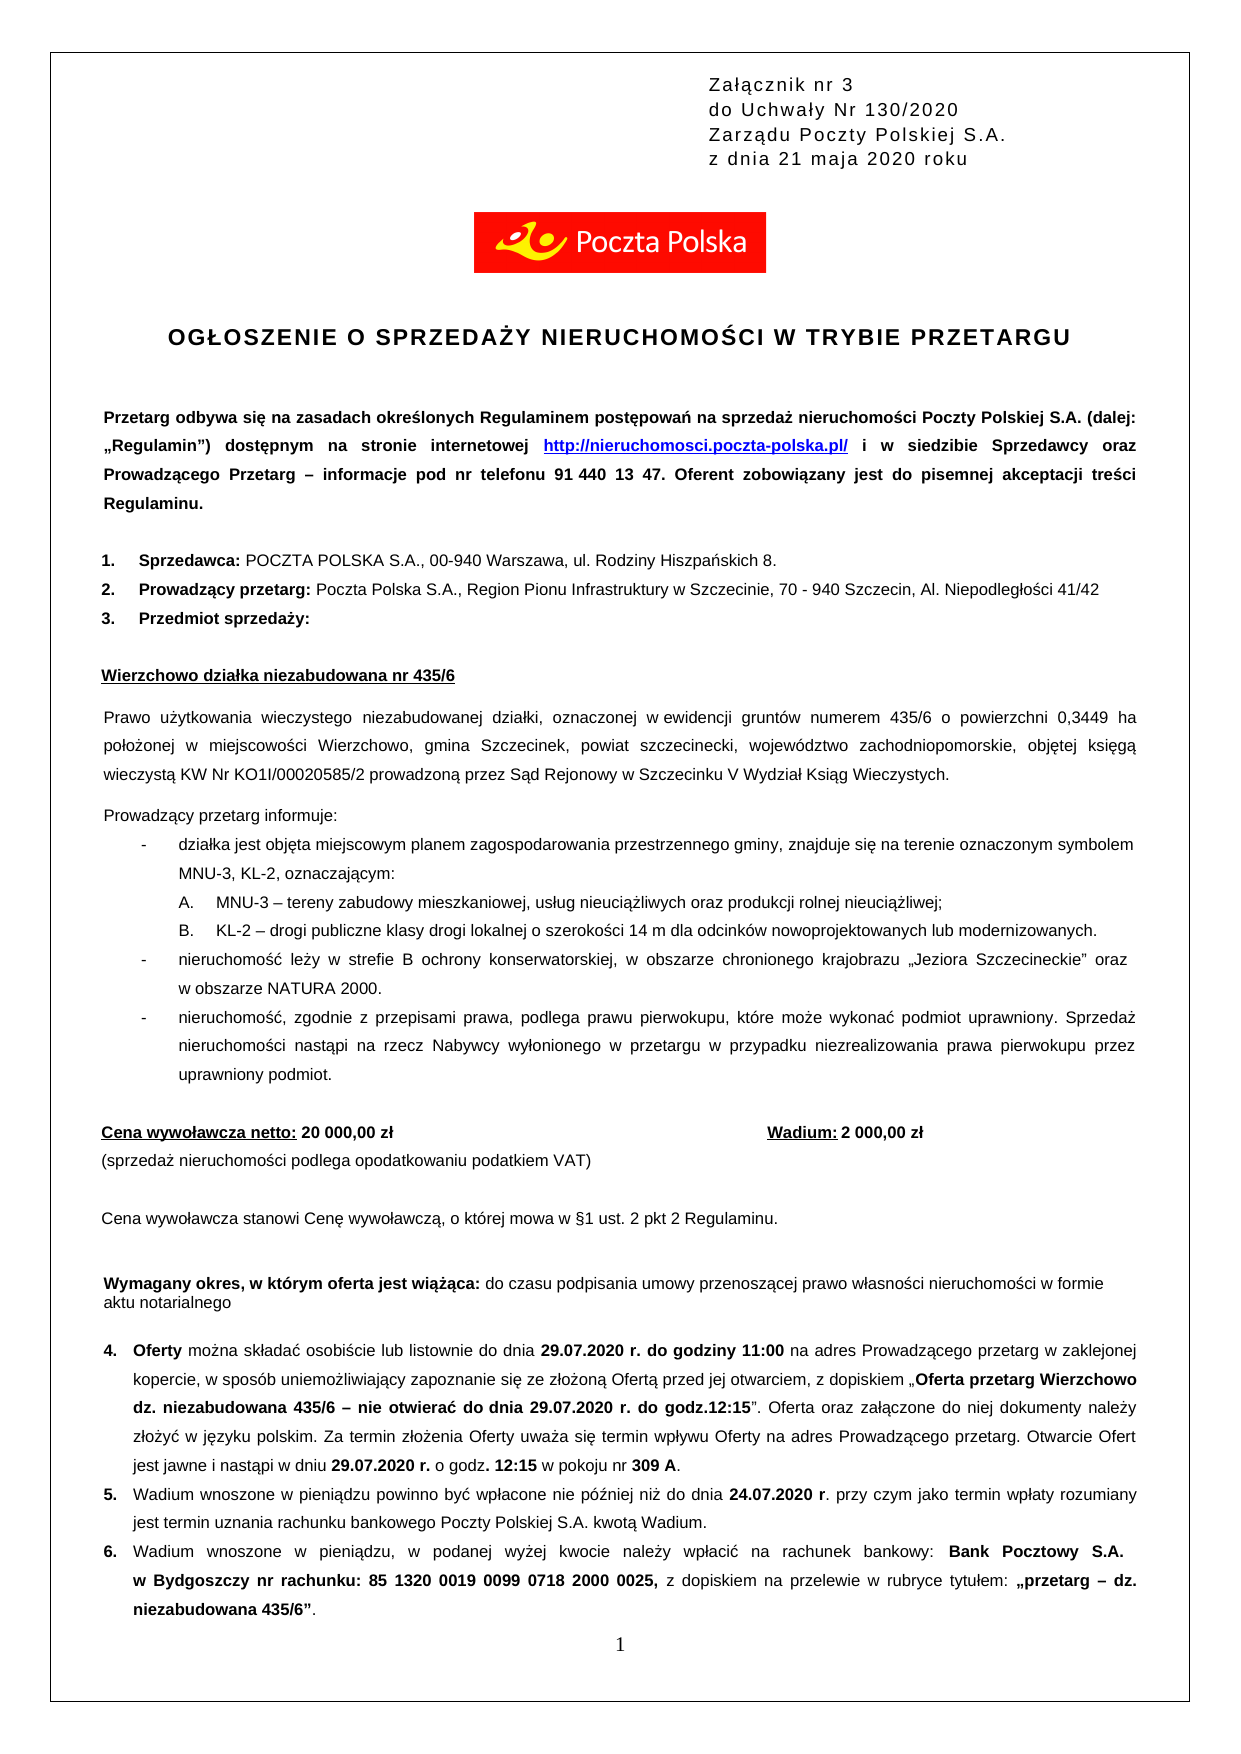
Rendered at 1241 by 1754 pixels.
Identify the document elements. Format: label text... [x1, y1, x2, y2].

picture [474, 212, 767, 273]
list Przedmiot sprzedaży: [101, 609, 1137, 628]
text Wymagany okres, w którym oferta jest wiążąca: do czasu podpisania umowy przenoszącej prawo własności nieruchomości w formie aktu notarialnego [103, 1273, 1137, 1312]
list Wadium wnoszone w pieniądzu, w podanej wyżej kwocie należy wpłacić na rachunek bankowy: Bank Pocztowy S.A. w Bydgoszczy nr rachunku: 85 1320 0019 0099 0718 2000 0025, z dopiskiem na przelewie w rubryce tytułem: „przetarg – dz. niezabudowana 435/6”. [103, 1542, 1137, 1618]
text (sprzedaż nieruchomości podlega opodatkowaniu podatkiem VAT) [101, 1151, 1137, 1170]
text Prawo użytkowania wieczystego niezabudowanej działki, oznaczonej w ewidencji gruntów numerem 435/6 o powierzchni 0,3449 ha położonej w miejscowości Wierzchowo, gmina Szczecinek, powiat szczecinecki, województwo zachodniopomorskie, objętej księgą wieczystą KW Nr KO1I/00020585/2 prowadzoną przez Sąd Rejonowy w Szczecinku V Wydział Ksiąg Wieczystych. [103, 707, 1137, 784]
list nieruchomość leży w strefie B ochrony konserwatorskiej, w obszarze chronionego krajobrazu „Jeziora Szczecineckie” oraz w obszarze NATURA 2000. [141, 950, 1137, 998]
list Prowadzący przetarg: Poczta Polska S.A., Region Pionu Infrastruktury w Szczecinie, 70 - 940 Szczecin, Al. Niepodległości 41/42 [101, 580, 1137, 599]
text Cena wywoławcza stanowi Cenę wywoławczą, o której mowa w §1 ust. 2 pkt 2 Regulaminu. [101, 1209, 1137, 1228]
list Oferty można składać osobiście lub listownie do dnia 29.07.2020 r. do godziny 11:00 na adres Prowadzącego przetarg w zaklejonej kopercie, w sposób uniemożliwiający zapoznanie się ze złożoną Ofertą przed jej otwarciem, z dopiskiem „Oferta przetarg Wierzchowo dz. niezabudowana 435/6 – nie otwierać do dnia 29.07.2020 r. do godz.12:15”. Oferta oraz załączone do niej dokumenty należy złożyć w języku polskim. Za termin złożenia Oferty uważa się termin wpływu Oferty na adres Prowadzącego przetarg. Otwarcie Ofert jest jawne i nastąpi w dniu 29.07.2020 r. o godz. 12:15 w pokoju nr 309 A. [103, 1341, 1137, 1475]
text z dnia 21 maja 2020 roku [709, 148, 1137, 170]
subtitle OGŁOSZENIE O SPRZEDAŻY NIERUCHOMOŚCI W TRYBIE PRZETARGU [103, 324, 1137, 393]
list działka jest objęta miejscowym planem zagospodarowania przestrzennego gminy, znajduje się na terenie oznaczonym symbolem MNU-3, KL-2, oznaczającym: [141, 835, 1137, 883]
text Prowadzący przetarg informuje: [103, 806, 1137, 825]
list Sprzedawca: POCZTA POLSKA S.A., 00-940 Warszawa, ul. Rodziny Hiszpańskich 8. [101, 551, 1137, 570]
list MNU-3 – tereny zabudowy mieszkaniowej, usług nieuciążliwych oraz produkcji rolnej nieuciążliwej; [178, 892, 1137, 912]
text do Uchwały Nr 130/2020 [709, 99, 1137, 120]
text Cena wywoławcza netto: 20 000,00 zł Wadium: 2 000,00 zł [101, 1122, 1137, 1142]
list KL-2 – drogi publiczne klasy drogi lokalnej o szerokości dla odcinków nowoprojektowanych lub modernizowanych. [178, 921, 1137, 940]
text Przetarg odbywa się na zasadach określonych Regulaminem postępowań na sprzedaż nieruchomości Poczty Polskiej S.A. (dalej: „Regulamin”) dostępnym na stronie internetowej http://nieruchomosci.poczta-polska.pl/ i w siedzibie Sprzedawcy oraz Prowadzącego Przetarg – informacje pod nr telefonu 91 440 13 47. Oferent zobowiązany jest do pisemnej akceptacji treści Regulaminu. [103, 407, 1137, 513]
text Zarządu Poczty Polskiej S.A. [709, 123, 1137, 145]
list Wadium wnoszone w pieniądzu powinno być wpłacone nie później niż do dnia 24.07.2020 r. przy czym jako termin wpłaty rozumiany jest termin uznania rachunku bankowego Poczty Polskiej S.A. kwotą Wadium. [103, 1484, 1137, 1532]
text Załącznik nr 3 [709, 74, 1137, 95]
list nieruchomość, zgodnie z przepisami prawa, podlega prawu pierwokupu, które może wykonać podmiot uprawniony. Sprzedaż nieruchomości nastąpi na rzecz Nabywcy wyłonionego w przetargu w przypadku niezrealizowania prawa pierwokupu przez uprawniony podmiot. [141, 1007, 1137, 1084]
text Wierzchowo działka niezabudowana nr 435/6 [101, 666, 1137, 685]
